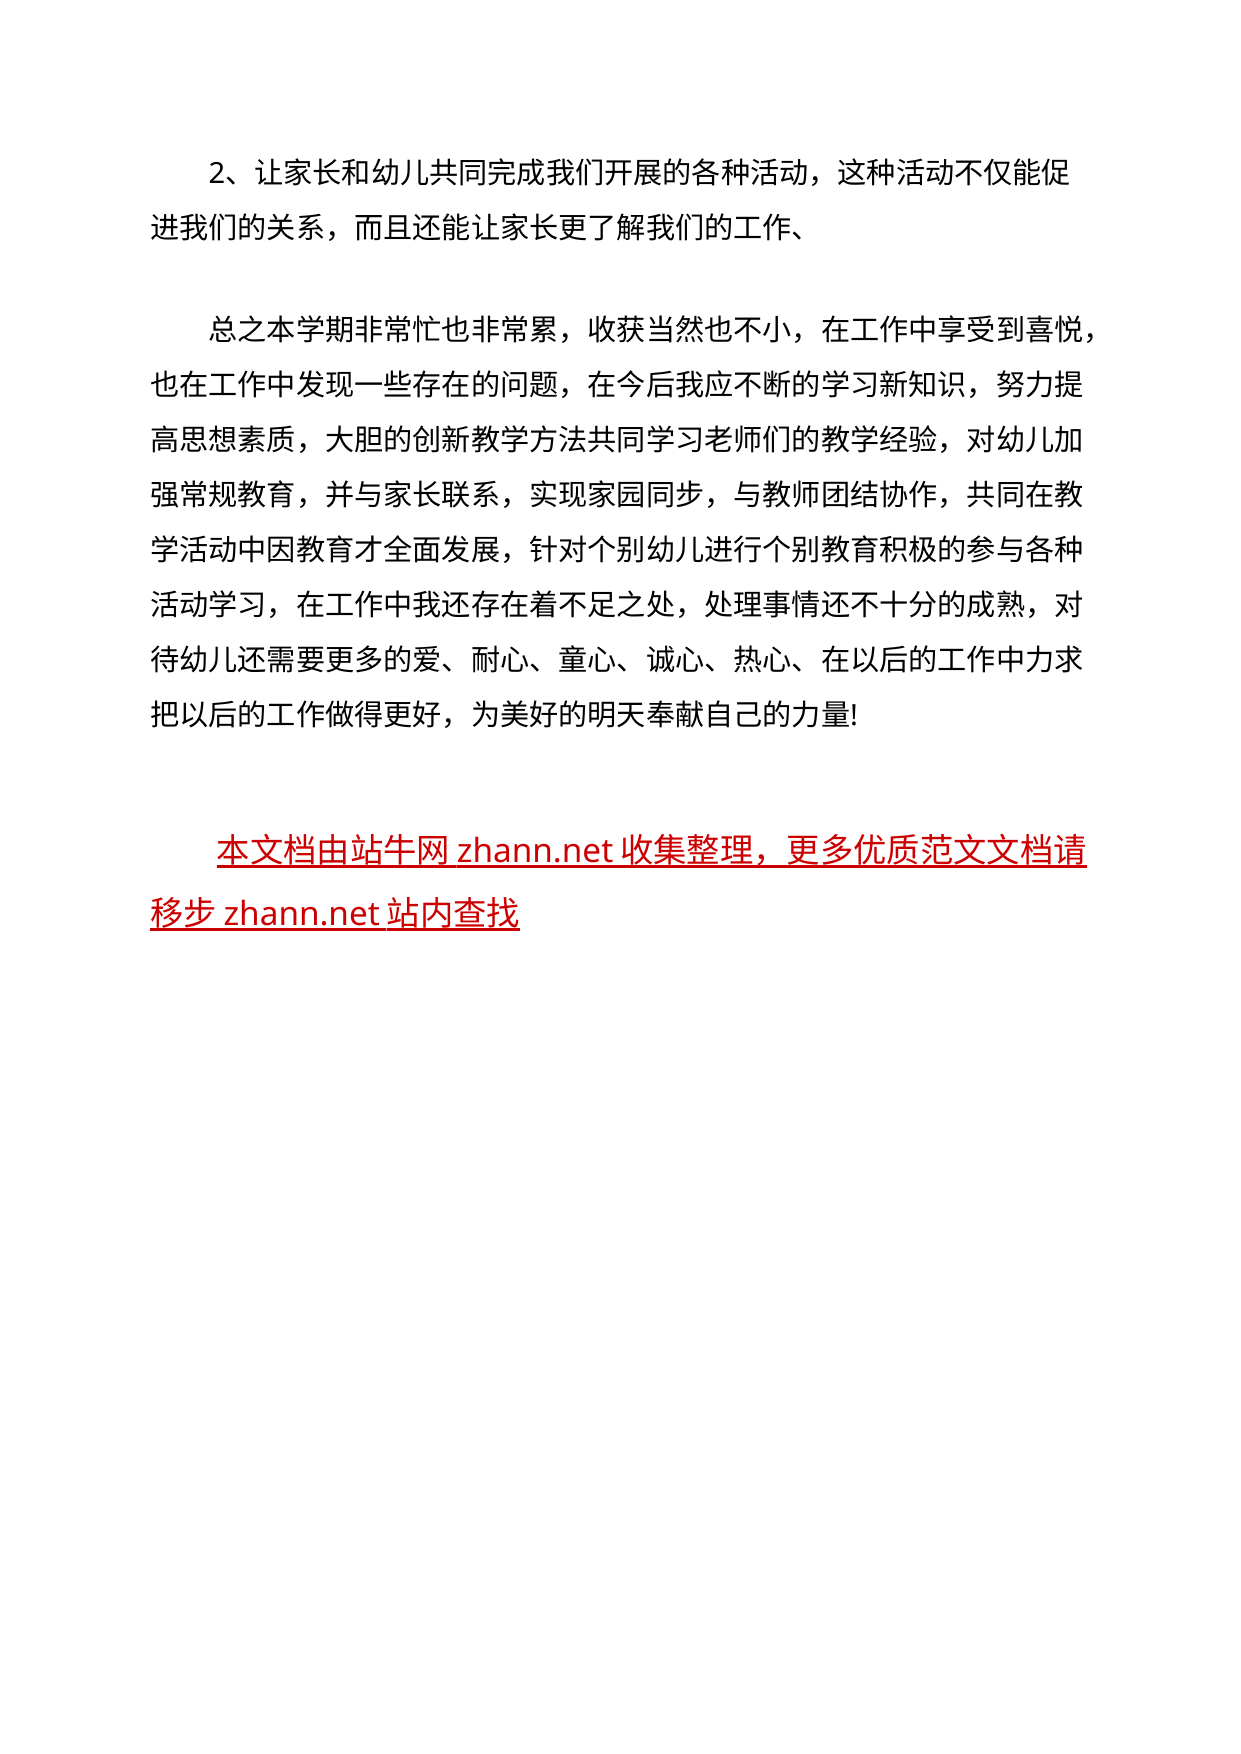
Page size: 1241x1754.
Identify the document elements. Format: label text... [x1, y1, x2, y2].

text 本文档由站牛网zhann.net收集整理，更多优质范文文档请移步zhann.net站内查找 [150, 824, 1090, 936]
text 总之本学期非常忙也非常累，收获当然也不小，在工作中享受到喜悦，也在工作中发现一些存在的问题，在今后我应不断的学习新知识，努力提高思想素质，大胆的创新教学方法共同学习老师们的教学经验，对幼儿加强常规教育，并与家长联系，实现家园同步，与教师团结协作，共同在教学活动中因教育才全面发展，针对个别幼儿进行个别教育积极的参与各种活动学习，在工作中我还存在着不足之处，处理事情还不十分的成熟，对待幼儿还需要更多的爱、耐心、童心、诚心、热心、在以后的工作中力求把以后的工作做得更好，为美好的明天奉献自己的力量! [150, 307, 1090, 733]
text 2、让家长和幼儿共同完成我们开展的各种活动，这种活动不仅能促进我们的关系，而且还能让家长更了解我们的工作、 [150, 150, 1090, 247]
